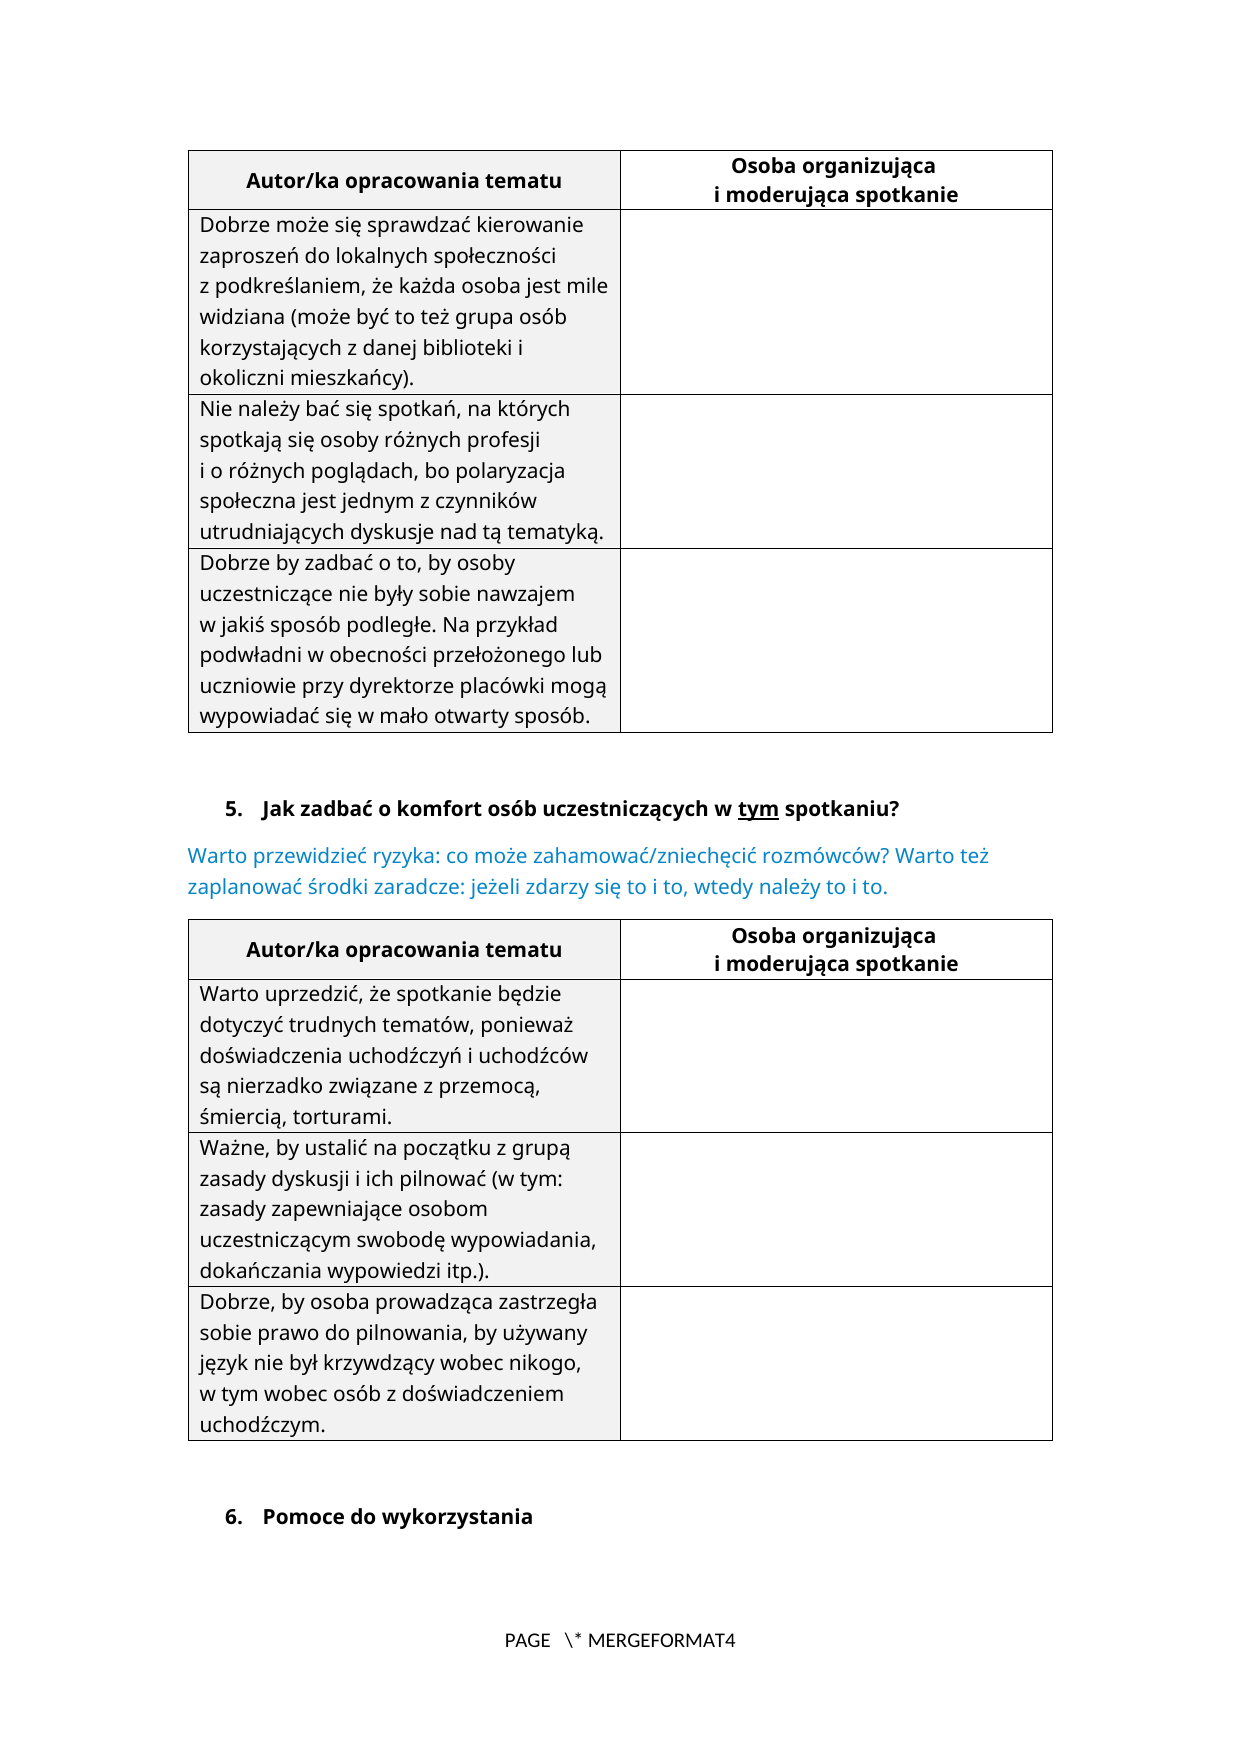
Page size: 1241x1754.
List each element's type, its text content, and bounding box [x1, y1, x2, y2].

table_cell [621, 210, 1052, 393]
table_cell [621, 1133, 1052, 1286]
list Jak zadbać o komfort osób uczestniczących w tym spotkaniu? [225, 794, 1053, 823]
table_header Osoba organizująca i moderująca spotkanie [621, 151, 1052, 209]
table_cell [621, 980, 1052, 1132]
table_header Autor/ka opracowania tematu [189, 151, 620, 209]
table_header Osoba organizująca i moderująca spotkanie [621, 920, 1052, 978]
table_cell [621, 549, 1052, 732]
list Pomoce do wykorzystania [225, 1502, 1053, 1531]
text Warto przewidzieć ryzyka: co może zahamować/zniechęcić rozmówców? Warto też zaplanować środki zaradcze: jeżeli zdarzy się to i to, wtedy należy to i to. [187, 841, 1053, 901]
table_cell Dobrze, by osoba prowadząca zastrzegła sobie prawo do pilnowania, by używany język nie był krzywdzący wobec nikogo, w tym wobec osób z doświadczeniem uchodźczym. [189, 1287, 620, 1440]
table_cell [621, 395, 1052, 547]
table_cell [621, 1287, 1052, 1440]
table_cell Ważne, by ustalić na początku z grupą zasady dyskusji i ich pilnować (w tym: zasady zapewniające osobom uczestniczącym swobodę wypowiadania, dokańczania wypowiedzi itp.). [189, 1133, 620, 1286]
table_cell Nie należy bać się spotkań, na których spotkają się osoby różnych profesji i o różnych poglądach, bo polaryzacja społeczna jest jednym z czynników utrudniających dyskusje nad tą tematyką. [189, 395, 620, 547]
table_cell Warto uprzedzić, że spotkanie będzie dotyczyć trudnych tematów, ponieważ doświadczenia uchodźczyń i uchodźców są nierzadko związane z przemocą, śmiercią, torturami. [189, 980, 620, 1132]
table_cell Dobrze by zadbać o to, by osoby uczestniczące nie były sobie nawzajem w jakiś sposób podległe. Na przykład podwładni w obecności przełożonego lub uczniowie przy dyrektorze placówki mogą wypowiadać się w mało otwarty sposób. [189, 549, 620, 732]
table_header Autor/ka opracowania tematu [189, 920, 620, 978]
table_cell Dobrze może się sprawdzać kierowanie zaproszeń do lokalnych społeczności z podkreślaniem, że każda osoba jest mile widziana (może być to też grupa osób korzystających z danej biblioteki i okoliczni mieszkańcy). [189, 210, 620, 393]
